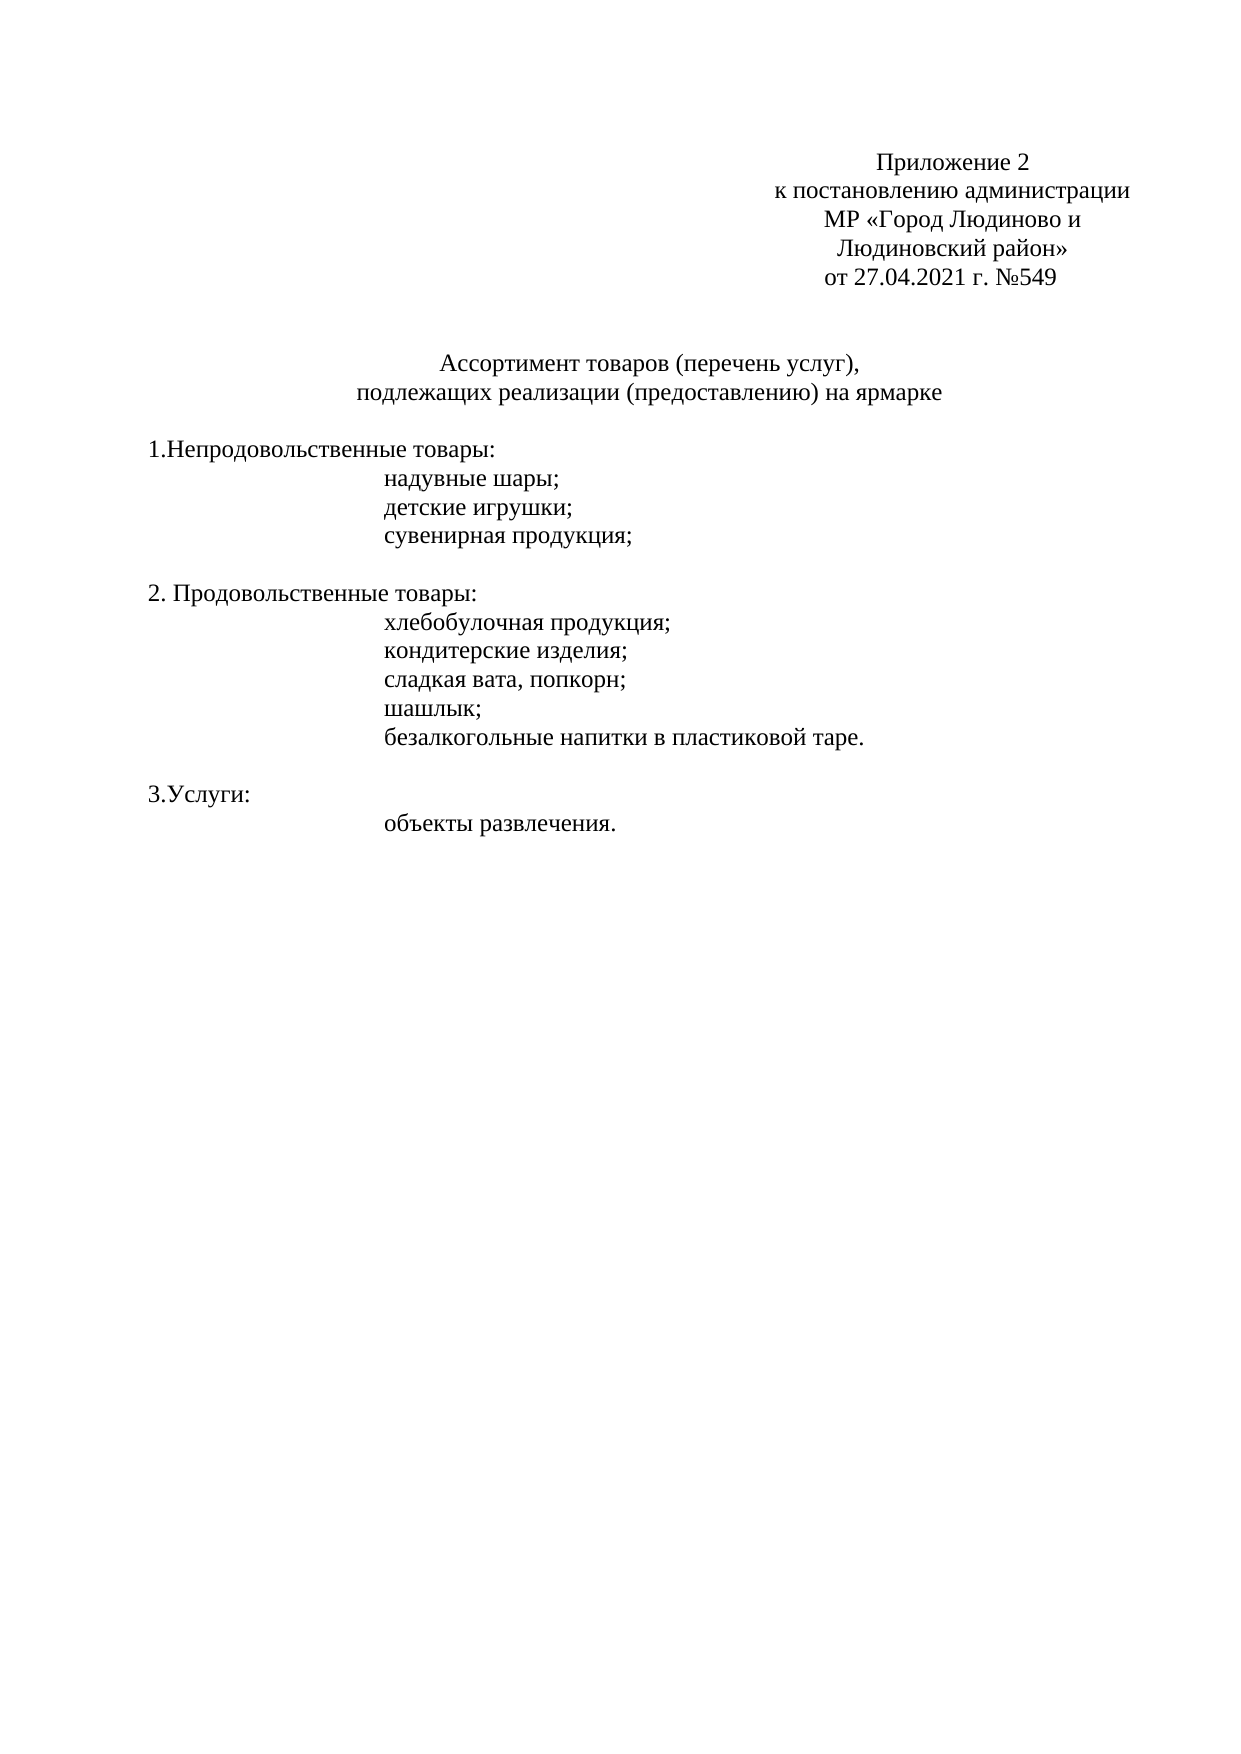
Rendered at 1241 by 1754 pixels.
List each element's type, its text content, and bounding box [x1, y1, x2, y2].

text кондитерские изделия; [148, 636, 1152, 664]
text 3.Услуги: [148, 779, 1152, 808]
text 1.Непродовольственные товары: [148, 434, 1152, 463]
text безалкогольные напитки в пластиковой таре. [148, 722, 1152, 751]
text Ассортимент товаров (перечень услуг), [148, 348, 1152, 377]
text сладкая вата, попкорн; [148, 664, 1152, 693]
text от 27.04.2021 г. №549 [148, 262, 1152, 291]
text шашлык; [148, 693, 1152, 722]
text хлебобулочная продукция; [148, 607, 1152, 636]
text детские игрушки; [148, 492, 1152, 521]
text сувенирная продукция; [148, 521, 1152, 549]
text Приложение 2 [753, 147, 1152, 176]
text МР «Город Людиново и Людиновский район» [753, 204, 1152, 262]
text объекты развлечения. [148, 808, 1152, 837]
text надувные шары; [148, 463, 1152, 492]
text подлежащих реализации (предоставлению) на ярмарке [148, 377, 1152, 406]
text к постановлению администрации [753, 176, 1152, 204]
text 2. Продовольственные товары: [148, 578, 1152, 607]
